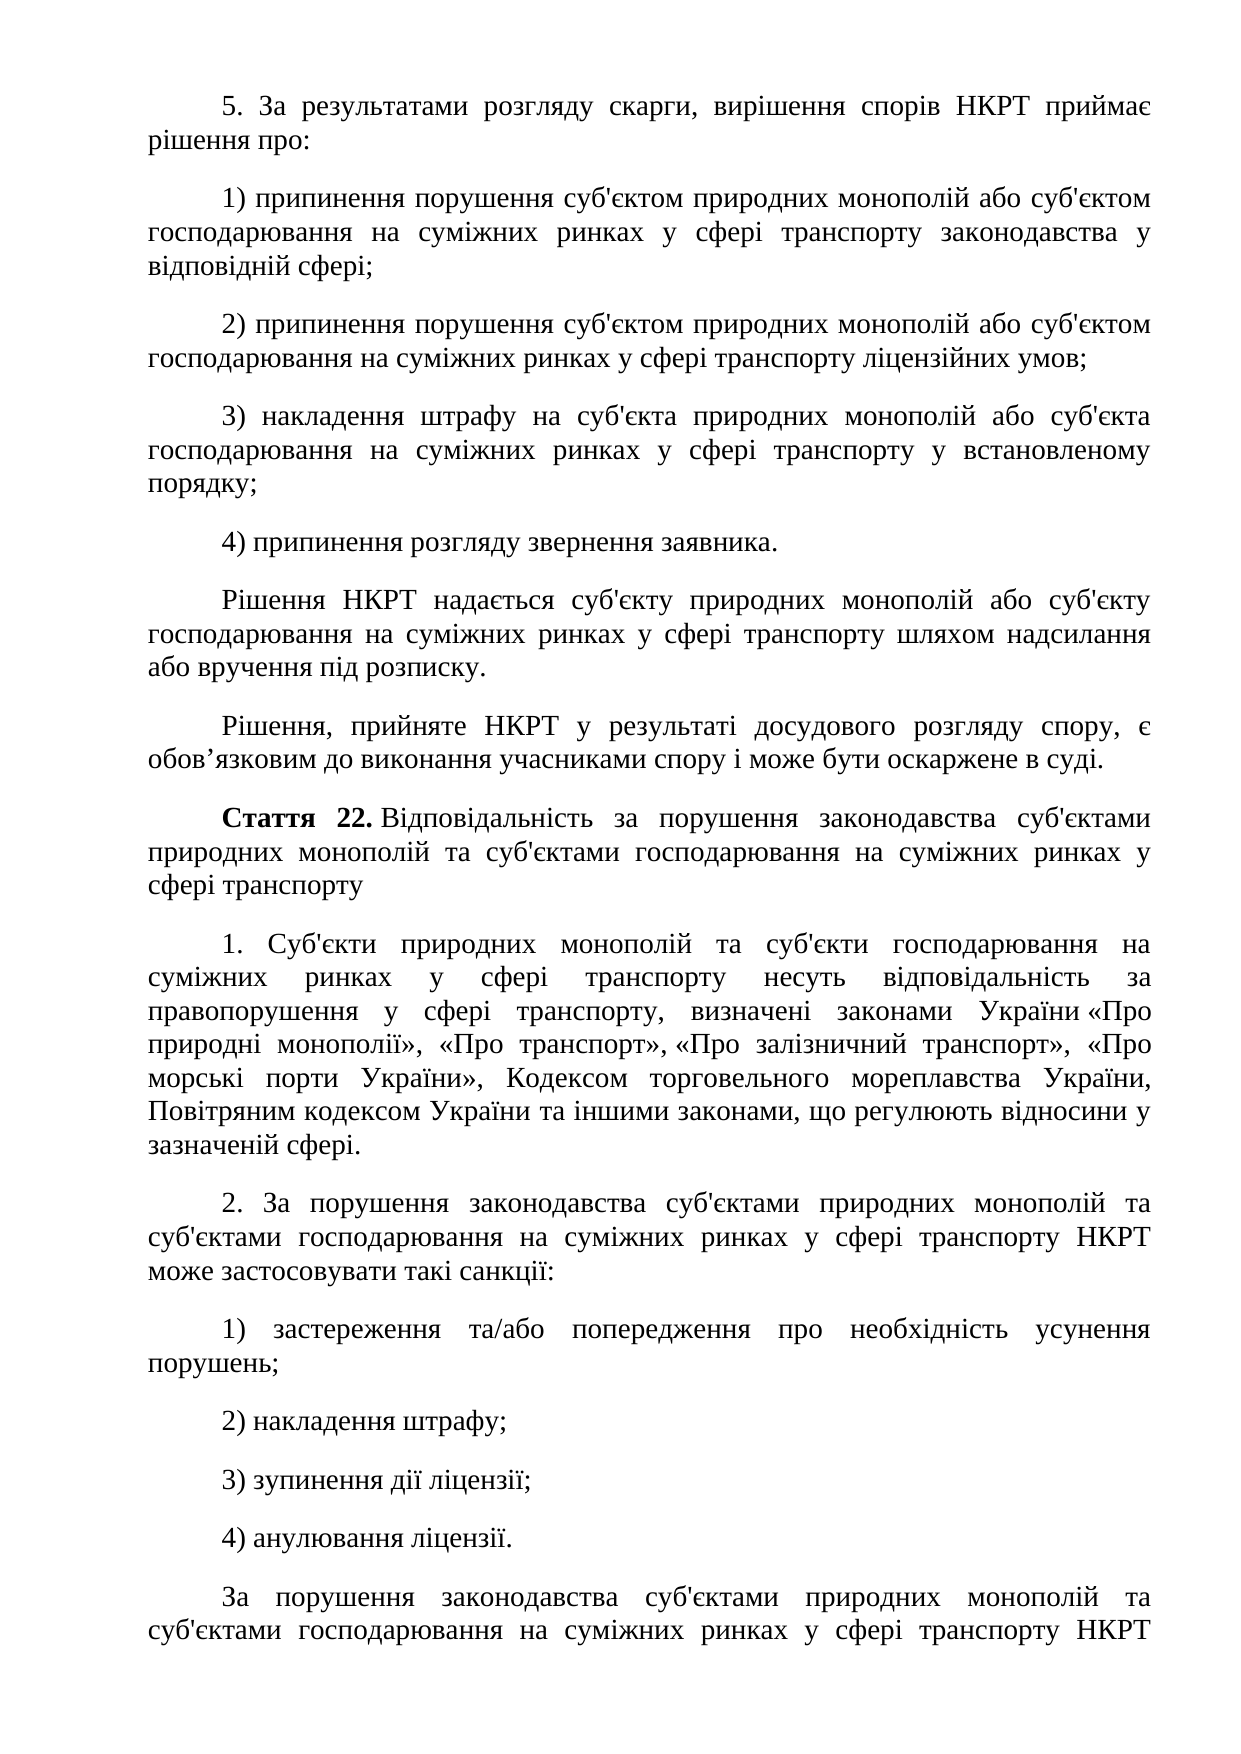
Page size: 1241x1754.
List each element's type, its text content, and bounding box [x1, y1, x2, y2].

text 1) припинення порушення суб'єктом природних монополій або суб'єктом господарювання на суміжних ринках у сфері транспорту законодавства у відповідній сфері; [148, 181, 1152, 281]
text 4) припинення розгляду звернення заявника. [148, 524, 1152, 557]
text 1) застереження та/або попередження про необхідність усунення порушень; [148, 1311, 1152, 1378]
text 2) накладення штрафу; [148, 1403, 1152, 1437]
text 3) зупинення дії ліцензії; [148, 1462, 1152, 1495]
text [148, 1579, 1152, 1646]
text Рішення, прийняте НКРТ у результаті досудового розгляду спору, є обов’язковим до виконання учасниками спору і може бути оскаржене в суді. [148, 708, 1152, 775]
text 4) анулювання ліцензії. [148, 1520, 1152, 1554]
text 3) накладення штрафу на суб'єкта природних монополій або суб'єкта господарювання на суміжних ринках у сфері транспорту у встановленому порядку; [148, 398, 1152, 499]
text 2. За порушення законодавства суб'єктами природних монополій та суб'єктами господарювання на суміжних ринках у сфері транспорту НКРТ може застосовувати такі санкції: [148, 1186, 1152, 1286]
text Рішення НКРТ надається суб'єкту природних монополій або суб'єкту господарювання на суміжних ринках у сфері транспорту шляхом надсилання або вручення під розписку. [148, 582, 1152, 683]
text 5. За результатами розгляду скарги, вирішення спорів НКРТ приймає рішення про: [148, 88, 1152, 156]
text Стаття 22. Відповідальність за порушення законодавства суб'єктами природних монополій та суб'єктами господарювання на суміжних ринках у сфері транспорту [148, 800, 1152, 901]
text 1. Суб'єкти природних монополій та суб'єкти господарювання на суміжних ринках у сфері транспорту несуть відповідальність за правопорушення у сфері транспорту, визначені законами України «Про природні монополії», «Про транспорт», «Про залізничний транспорт», «Про морські порти України», Кодексом торговельного мореплавства України, Повітряним кодексом України та іншими законами, що регулюють відносини у зазначеній сфері. [148, 926, 1152, 1161]
text 2) припинення порушення суб'єктом природних монополій або суб'єктом господарювання на суміжних ринках у сфері транспорту ліцензійних умов; [148, 306, 1152, 373]
